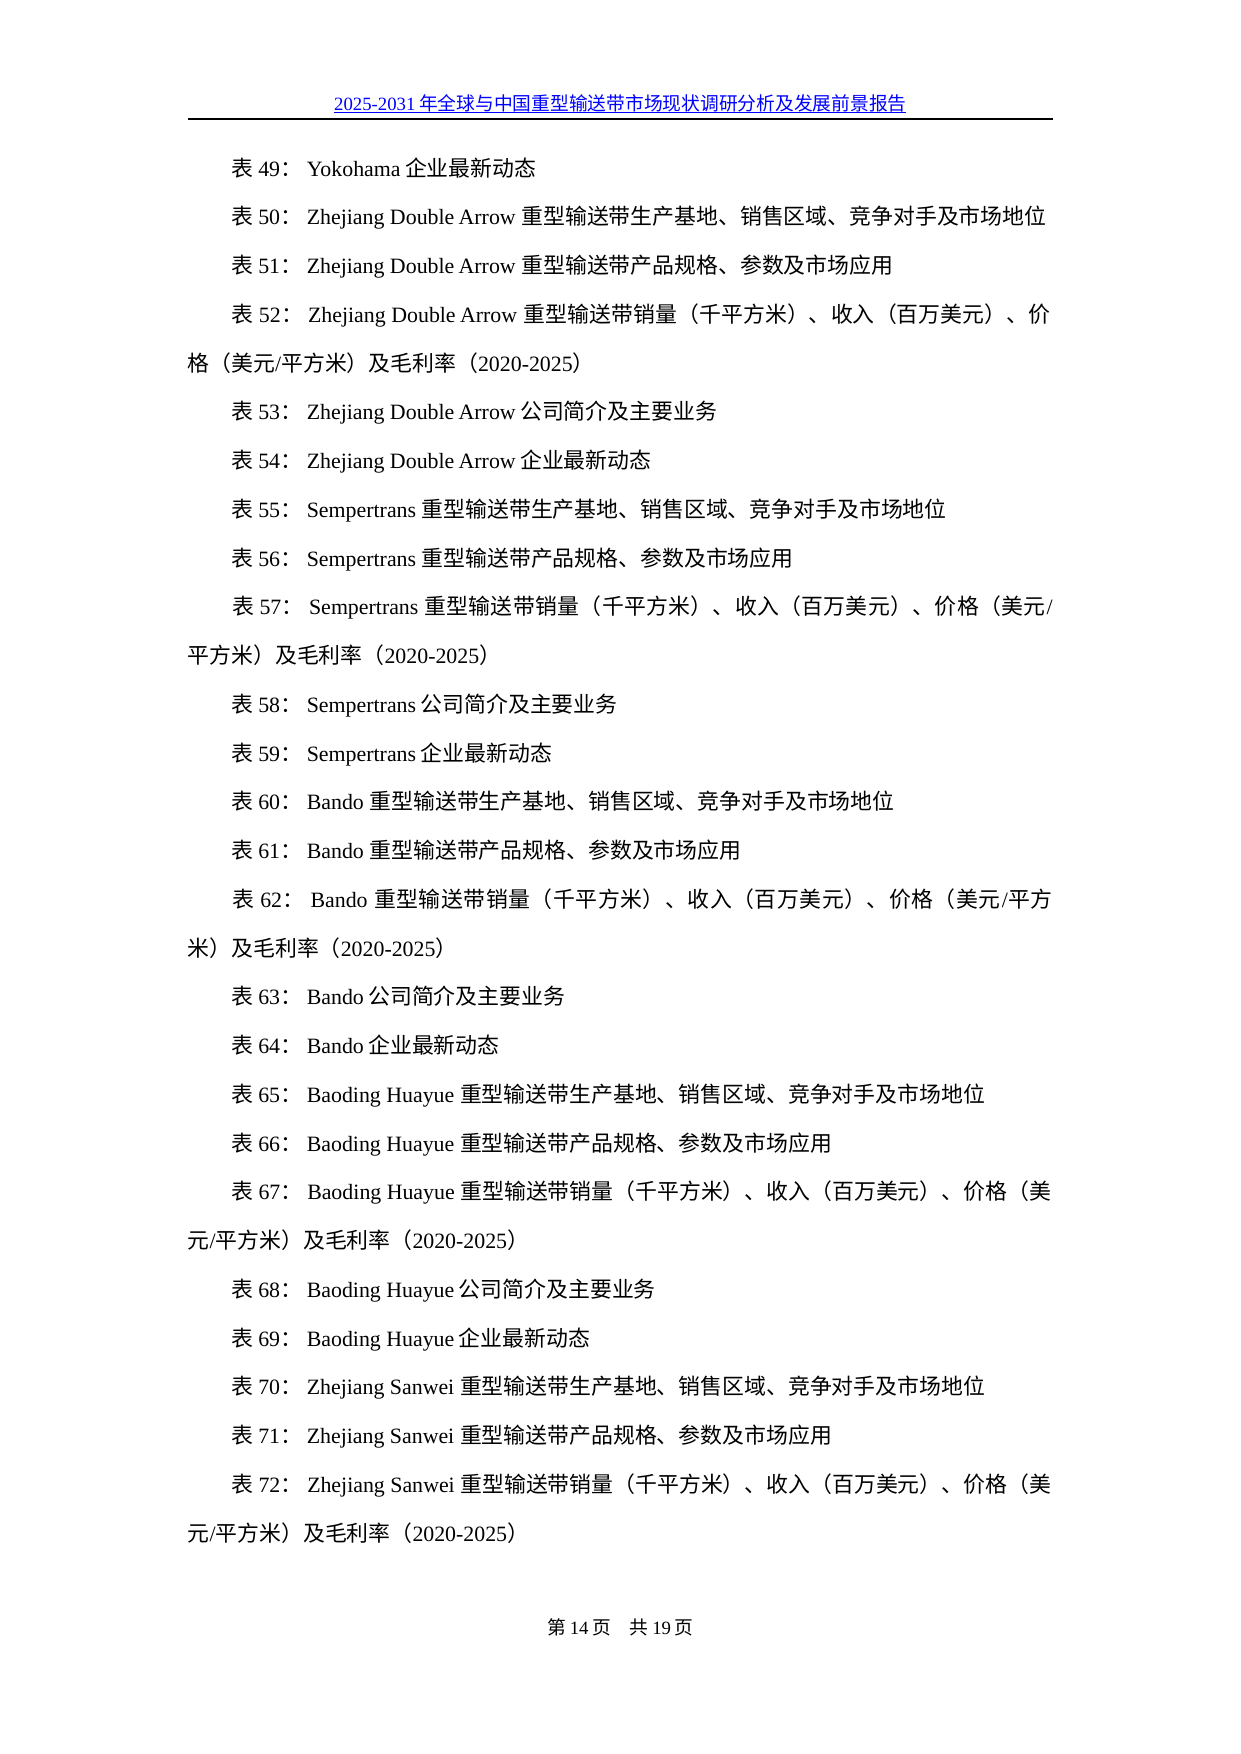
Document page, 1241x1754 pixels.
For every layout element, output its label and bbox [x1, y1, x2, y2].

text [187, 150, 1053, 1548]
